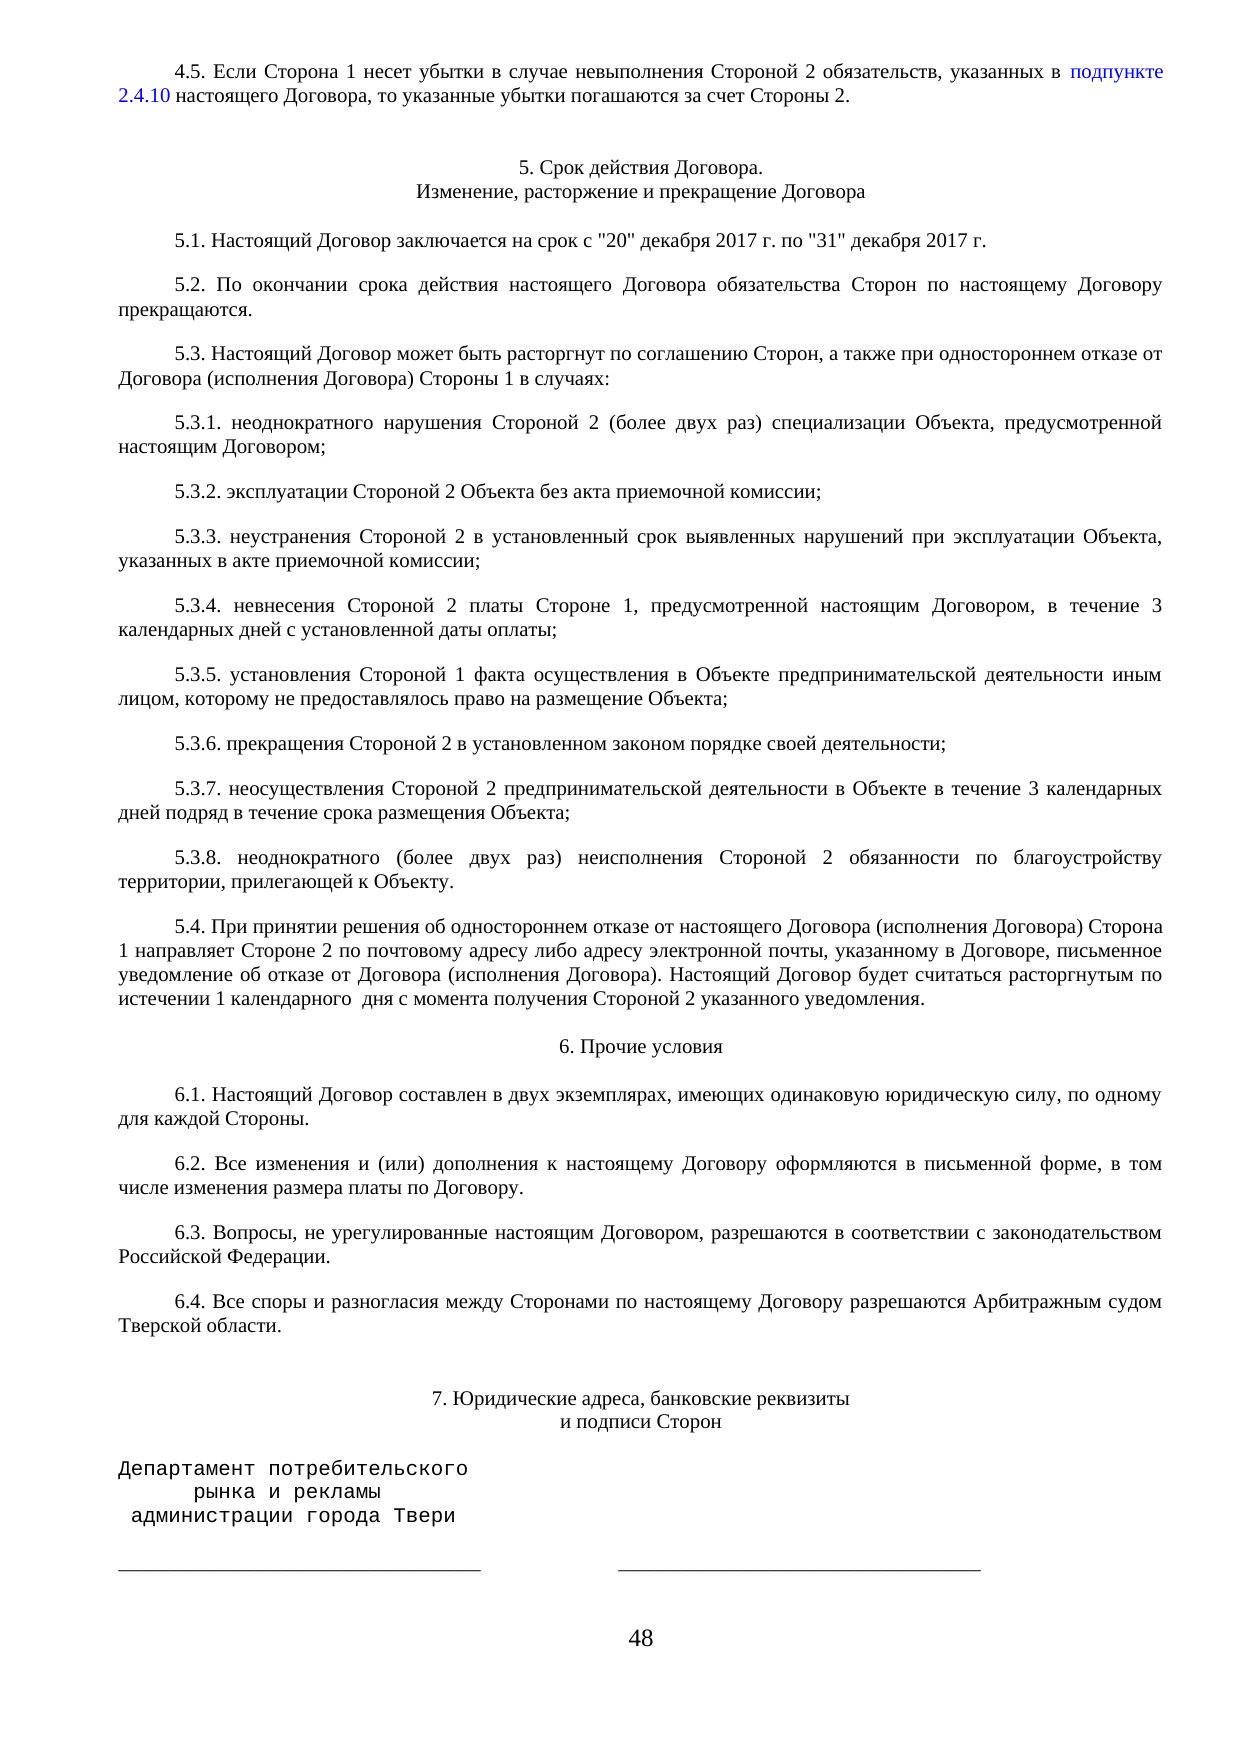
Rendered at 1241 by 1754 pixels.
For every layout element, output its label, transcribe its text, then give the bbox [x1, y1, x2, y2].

text рынка и рекламы [118, 1481, 1163, 1505]
text 5.4. При принятии решения об одностороннем отказе от настоящего Договора (исполнения Договора) Сторона 1 направляет Стороне 2 по почтовому адресу либо адресу электронной почты, указанному в Договоре, письменное уведомление об отказе от Договора (исполнения Договора). Настоящий Договор будет считаться расторгнутым по истечении 1 календарного дня с момента получения Стороной 2 указанного уведомления. [118, 914, 1163, 1010]
text 5.3.8. неоднократного (более двух раз) неисполнения Стороной 2 обязанности по благоустройству территории, прилегающей к Объекту. [118, 845, 1163, 893]
text 5.3.5. установления Стороной 1 факта осуществления в Объекте предпринимательской деятельности иным лицом, которому не предоставлялось право на размещение Объекта; [118, 662, 1163, 710]
text 5. Срок действия Договора. [118, 155, 1163, 179]
text 5.3.1. неоднократного нарушения Стороной 2 (более двух раз) специализации Объекта, предусмотренной настоящим Договором; [118, 410, 1163, 458]
text 6.2. Все изменения и (или) дополнения к настоящему Договору оформляются в письменной форме, в том числе изменения размера платы по Договору. [118, 1151, 1163, 1199]
text 5.3.4. невнесения Стороной 2 платы Стороне 1, предусмотренной настоящим Договором, в течение 3 календарных дней с установленной даты оплаты; [118, 593, 1163, 641]
text 5.3.2. эксплуатации Стороной 2 Объекта без акта приемочной комиссии; [118, 479, 1163, 503]
text 5.1. Настоящий Договор заключается на срок с "20" декабря 2017 г. по "31" декабря 2017 г. [118, 227, 1163, 252]
text администрации города Твери [118, 1505, 1163, 1528]
text 7. Юридические адреса, банковские реквизиты [118, 1385, 1163, 1409]
text _____________________________ _____________________________ [118, 1552, 1163, 1576]
text и подписи Сторон [118, 1409, 1163, 1433]
text 4.5. Если Сторона 1 несет убытки в случае невыполнения Стороной 2 обязательств, указанных в подпункте 2.4.10 настоящего Договора, то указанные убытки погашаются за счет Стороны 2. [118, 59, 1163, 107]
text 6.1. Настоящий Договор составлен в двух экземплярах, имеющих одинаковую юридическую силу, по одному для каждой Стороны. [118, 1082, 1163, 1130]
text 5.3. Настоящий Договор может быть расторгнут по соглашению Сторон, а также при одностороннем отказе от Договора (исполнения Договора) Стороны 1 в случаях: [118, 341, 1163, 389]
text Департамент потребительского [118, 1458, 1163, 1481]
text 5.3.7. неосуществления Стороной 2 предпринимательской деятельности в Объекте в течение 3 календарных дней подряд в течение срока размещения Объекта; [118, 776, 1163, 824]
text 6.4. Все споры и разногласия между Сторонами по настоящему Договору разрешаются Арбитражным судом Тверской области. [118, 1289, 1163, 1337]
text 5.3.6. прекращения Стороной 2 в установленном законом порядке своей деятельности; [118, 731, 1163, 755]
text 5.3.3. неустранения Стороной 2 в установленный срок выявленных нарушений при эксплуатации Объекта, указанных в акте приемочной комиссии; [118, 524, 1163, 572]
text Изменение, расторжение и прекращение Договора [118, 179, 1163, 203]
text 6.3. Вопросы, не урегулированные настоящим Договором, разрешаются в соответствии с законодательством Российской Федерации. [118, 1220, 1163, 1268]
text 5.2. По окончании срока действия настоящего Договора обязательства Сторон по настоящему Договору прекращаются. [118, 272, 1163, 321]
text 6. Прочие условия [118, 1034, 1163, 1058]
